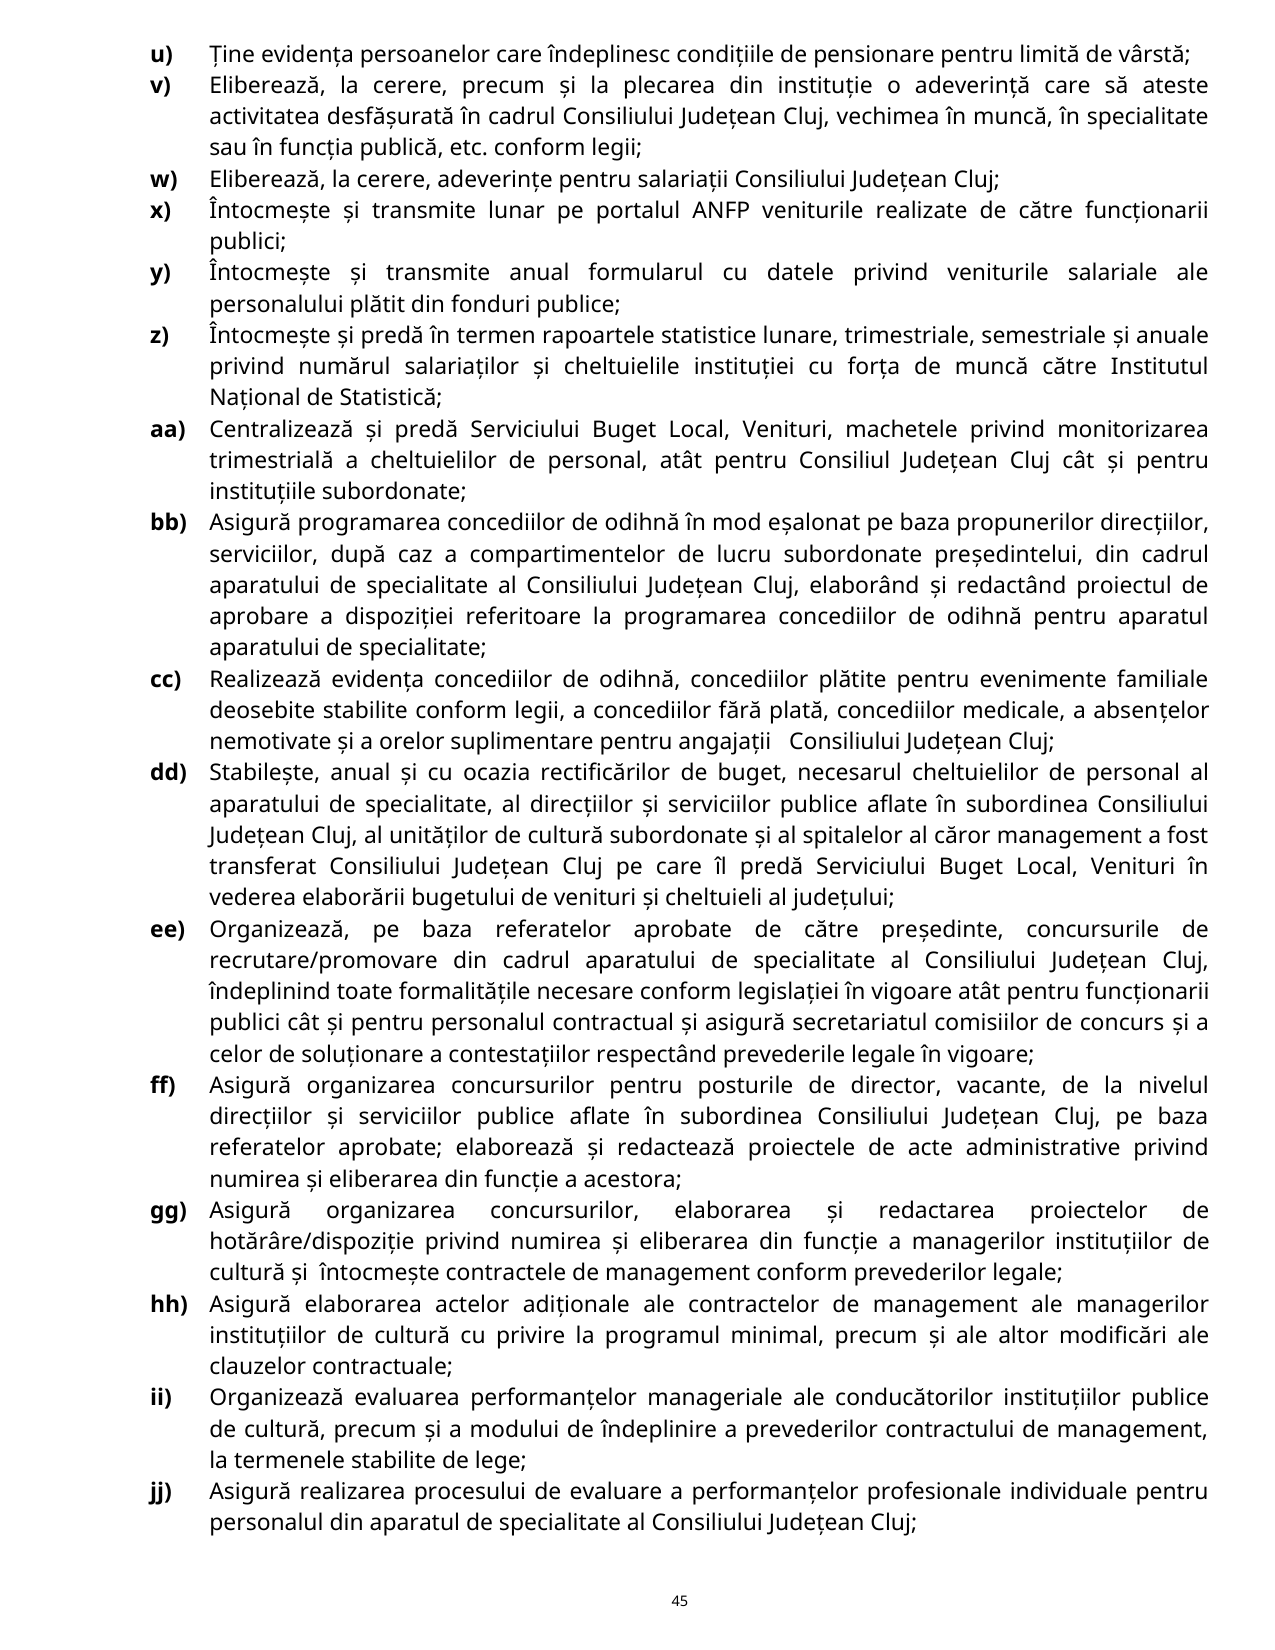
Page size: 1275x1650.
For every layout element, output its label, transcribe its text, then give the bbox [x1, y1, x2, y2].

list Întocmeşte şi predă în termen rapoartele statistice lunare, trimestriale, semestriale şi anuale privind numărul salariaţilor şi cheltuielile instituţiei cu forţa de muncă către Institutul Naţional de Statistică; [150, 319, 1209, 412]
list Asigură programarea concediilor de odihnă în mod eşalonat pe baza propunerilor direcţiilor, serviciilor, după caz a compartimentelor de lucru subordonate preşedintelui, din cadrul aparatului de specialitate al Consiliului Județean Cluj, elaborând şi redactând proiectul de aprobare a dispoziţiei referitoare la programarea concediilor de odihnă pentru aparatul aparatului de specialitate; [150, 506, 1209, 662]
list Întocmeşte și transmite lunar pe portalul ANFP veniturile realizate de către funcționarii publici; [150, 194, 1209, 256]
list Eliberează, la cerere, precum şi la plecarea din instituţie o adeverinţă care să ateste activitatea desfăşurată în cadrul Consiliului Județean Cluj, vechimea în muncă, în specialitate sau în funcţia publică, etc. conform legii; [150, 69, 1209, 162]
list Realizează evidenţa concediilor de odihnă, concediilor plătite pentru evenimente familiale deosebite stabilite conform legii, a concediilor fără plată, concediilor medicale, a absenţelor nemotivate și a orelor suplimentare pentru angajații Consiliului Județean Cluj; [150, 662, 1209, 756]
list Stabileşte, anual şi cu ocazia rectificărilor de buget, necesarul cheltuielilor de personal al aparatului de specialitate, al direcţiilor şi serviciilor publice aflate în subordinea Consiliului Județean Cluj, al unităţilor de cultură subordonate și al spitalelor al căror management a fost transferat Consiliului Județean Cluj pe care îl predă Serviciului Buget Local, Venituri în vederea elaborării bugetului de venituri şi cheltuieli al judeţului; [150, 756, 1209, 912]
list Eliberează, la cerere, adeverinţe pentru salariaţii Consiliului Judeţean Cluj; [150, 162, 1209, 194]
list Asigură organizarea concursurilor, elaborarea şi redactarea proiectelor de hotărâre/dispoziţie privind numirea şi eliberarea din funcţie a managerilor instituţiilor de cultură şi întocmeşte contractele de management conform prevederilor legale; [150, 1194, 1209, 1287]
list Organizează, pe baza referatelor aprobate de către preşedinte, concursurile de recrutare/promovare din cadrul aparatului de specialitate al Consiliului Județean Cluj, îndeplinind toate formalităţile necesare conform legislaţiei în vigoare atât pentru funcţionarii publici cât şi pentru personalul contractual și asigură secretariatul comisiilor de concurs şi a celor de soluţionare a contestaţiilor respectând prevederile legale în vigoare; [150, 912, 1209, 1069]
list Organizează evaluarea performanţelor manageriale ale conducătorilor instituţiilor publice de cultură, precum şi a modului de îndeplinire a prevederilor contractului de management, la termenele stabilite de lege; [150, 1381, 1209, 1475]
list Asigură organizarea concursurilor pentru posturile de director, vacante, de la nivelul direcţiilor şi serviciilor publice aflate în subordinea Consiliului Județean Cluj, pe baza referatelor aprobate; elaborează şi redactează proiectele de acte administrative privind numirea şi eliberarea din funcţie a acestora; [150, 1069, 1209, 1194]
list Ține evidența persoanelor care îndeplinesc condițiile de pensionare pentru limită de vârstă; [150, 37, 1209, 69]
list Asigură elaborarea actelor adiţionale ale contractelor de management ale managerilor instituţiilor de cultură cu privire la programul minimal, precum şi ale altor modificări ale clauzelor contractuale; [150, 1287, 1209, 1381]
list Asigură realizarea procesului de evaluare a performanţelor profesionale individuale pentru personalul din aparatul de specialitate al Consiliului Județean Cluj; [150, 1475, 1209, 1537]
list Centralizează şi predă Serviciului Buget Local, Venituri, machetele privind monitorizarea trimestrială a cheltuielilor de personal, atât pentru Consiliul Județean Cluj cât şi pentru instituţiile subordonate; [150, 412, 1209, 506]
list Întocmeşte și transmite anual formularul cu datele privind veniturile salariale ale personalului plătit din fonduri publice; [150, 256, 1209, 319]
